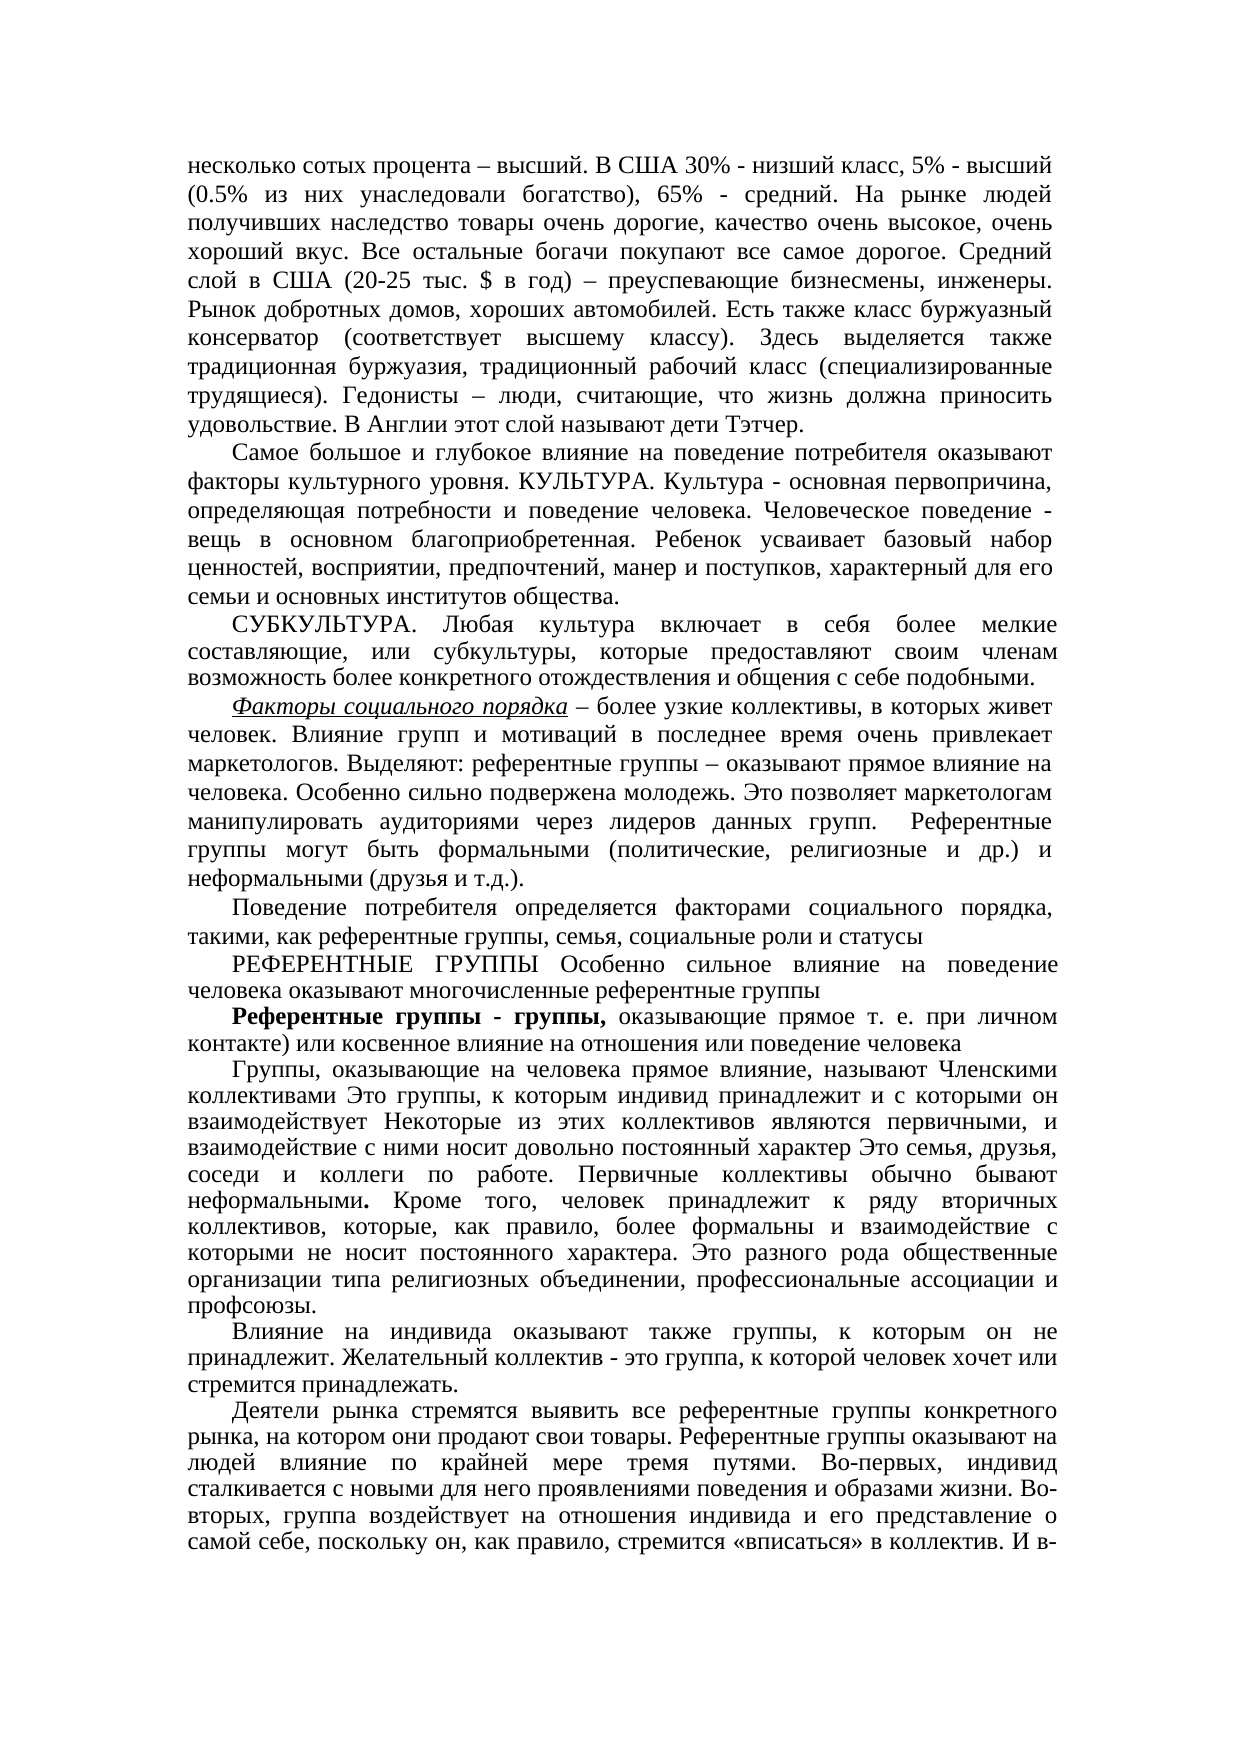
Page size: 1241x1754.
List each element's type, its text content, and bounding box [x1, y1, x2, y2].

text Группы, оказывающие на человека прямое влияние, называют Членскими коллективами Это группы, к которым индивид принадлежит и с которыми он взаимодействует Некоторые из этих коллективов являются первичными, и взаимодействие с ними носит довольно постоянный характер Это семья, друзья, соседи и коллеги по работе. Первичные коллективы обычно бывают неформальными. Кроме того, человек принадлежит к ряду вторичных коллективов, которые, как правило, более формальны и взаимодействие с которыми не носит постоянного характера. Это разного рода общественные организации типа религиозных объединении, профессиональные ассоциации и профсоюзы. [187, 1056, 1058, 1319]
text СУБКУЛЬТУРА. Любая культура включает в себя более мелкие составляющие, или субкультуры, которые предоставляют своим членам возможность более конкретного отождествления и общения с себе подобными. [187, 612, 1058, 691]
text Факторы социального порядка – более узкие коллективы, в которых живет человек. Влияние групп и мотиваций в последнее время очень привлекает маркетологов. Выделяют: референтные группы – оказывают прямое влияние на человека. Особенно сильно подвержена молодежь. Это позволяет маркетологам манипулировать аудиториями через лидеров данных групп. Референтные группы могут быть формальными (политические, религиозные и др.) и неформальными (друзья и т.д.). [187, 691, 1053, 892]
text Самое большое и глубокое влияние на поведение потребителя оказывают факторы культурного уровня. КУЛЬТУРА. Культура - основная первопричина, определяющая потребности и поведение человека. Человеческое поведение - вещь в основном благоприобретенная. Ребенок усваивает базовый набор ценностей, восприятии, предпочтений, манер и поступков, характерный для его семьи и основных институтов общества. [187, 437, 1053, 610]
text Влияние на индивида оказывают также группы, к которым он не принадлежит. Желательный коллектив - это группа, к которой человек хочет или стремится принадлежать. [187, 1319, 1058, 1397]
text Референтные группы - группы, оказывающие прямое т. е. при личном контакте) или косвенное влияние на отношения или поведение человека [187, 1004, 1058, 1056]
text РЕФЕРЕНТНЫЕ ГРУППЫ Особенно сильное влияние на поведение человека оказывают многочисленные референтные группы [187, 952, 1058, 1004]
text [187, 1397, 1058, 1555]
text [187, 150, 1053, 437]
text Поведение потребителя определяется факторами социального порядка, такими, как референтные группы, семья, социальные роли и статусы [187, 892, 1053, 949]
